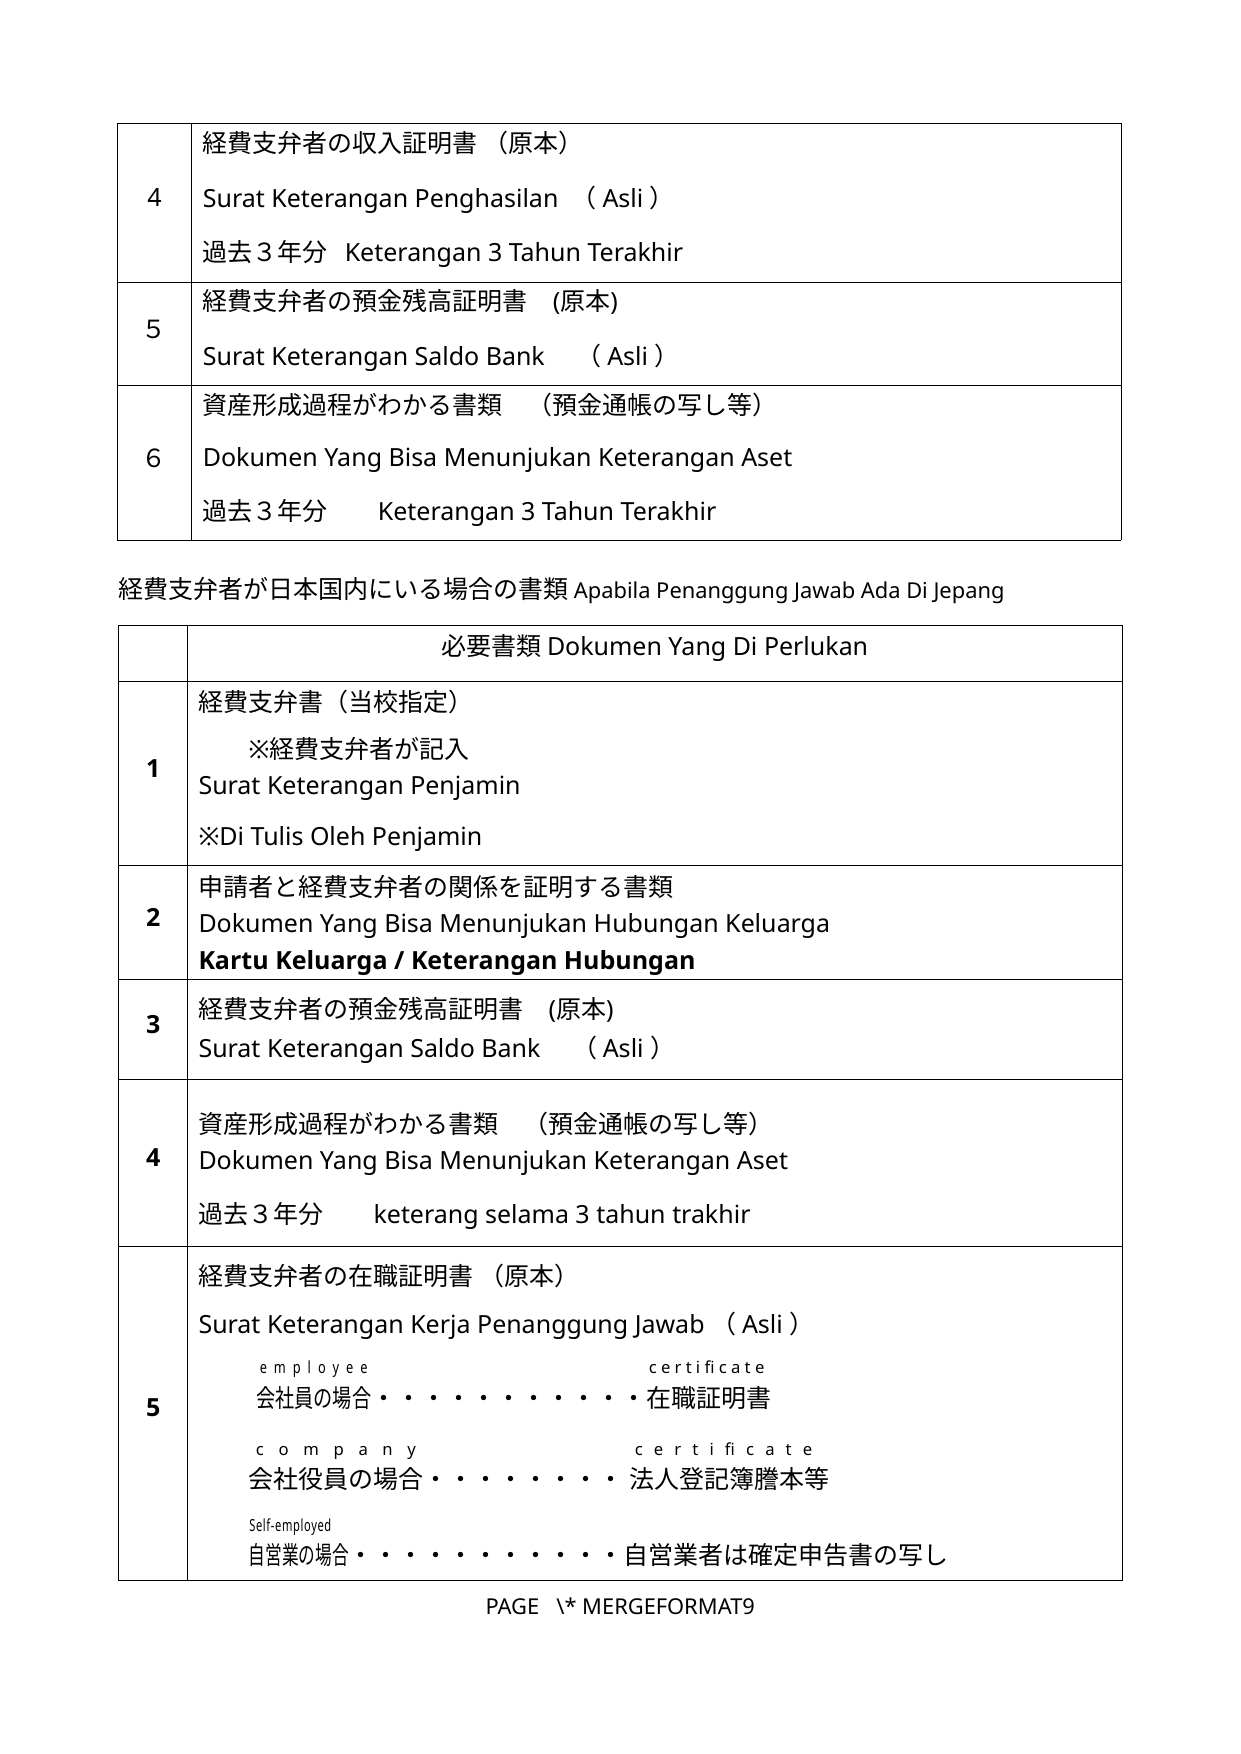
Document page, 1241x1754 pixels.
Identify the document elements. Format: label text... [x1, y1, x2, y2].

table_cell ６ [118, 386, 191, 540]
table_cell 4 [119, 1080, 187, 1246]
table_cell 資産形成過程がわかる書類 （預金通帳の写し等） Dokumen Yang Bisa Menunjukan Keterangan Aset 過去３年分 keterang selama 3 tahun trakhir [188, 1080, 1122, 1246]
table_cell 5 [119, 1247, 187, 1580]
table_cell 申請者と経費支弁者の関係を証明する書類 Dokumen Yang Bisa Menunjukan Hubungan Keluarga Kartu Keluarga / Keterangan Hubungan [188, 866, 1122, 979]
table_cell 経費支弁者の預金残高証明書 (原本) Surat Keterangan Saldo Bank （ Asli ） [188, 980, 1122, 1079]
table_cell 経費支弁者の収入証明書 （原本） Surat Keterangan Penghasilan （ Asli ） 過去３年分 Keterangan 3 Tahun Terakhir [192, 124, 1121, 281]
table_header [119, 626, 187, 681]
table_cell 1 [119, 682, 187, 865]
table_cell ５ [118, 283, 191, 385]
table_cell 2 [119, 866, 187, 979]
table_cell 資産形成過程がわかる書類 （預金通帳の写し等） Dokumen Yang Bisa Menunjukan Keterangan Aset 過去３年分 Keterangan 3 Tahun Terakhir [192, 386, 1121, 540]
table_header 必要書類 Dokumen Yang Di Perlukan [188, 626, 1122, 681]
table_cell 経費支弁者の預金残高証明書 (原本) Surat Keterangan Saldo Bank （ Asli ） [192, 283, 1121, 385]
table_cell 3 [119, 980, 187, 1079]
table_cell 4 [118, 124, 191, 281]
table_cell 経費支弁書（当校指定） ※経費支弁者が記入 Surat Keterangan Penjamin ※Di Tulis Oleh Penjamin [188, 682, 1122, 865]
text 経費支弁者が日本国内にいる場合の書類 Apabila Penanggung Jawab Ada Di Jepang [118, 569, 1122, 606]
table_cell 経費支弁者の在職証明書 （原本） Surat Keterangan Kerja Penanggung Jawab （ Asli ） ・・・・・・・・・・・ ・・・・・・・・ ・・・・・・・・・・・自営業者は確定申告書の写し [188, 1247, 1122, 1580]
